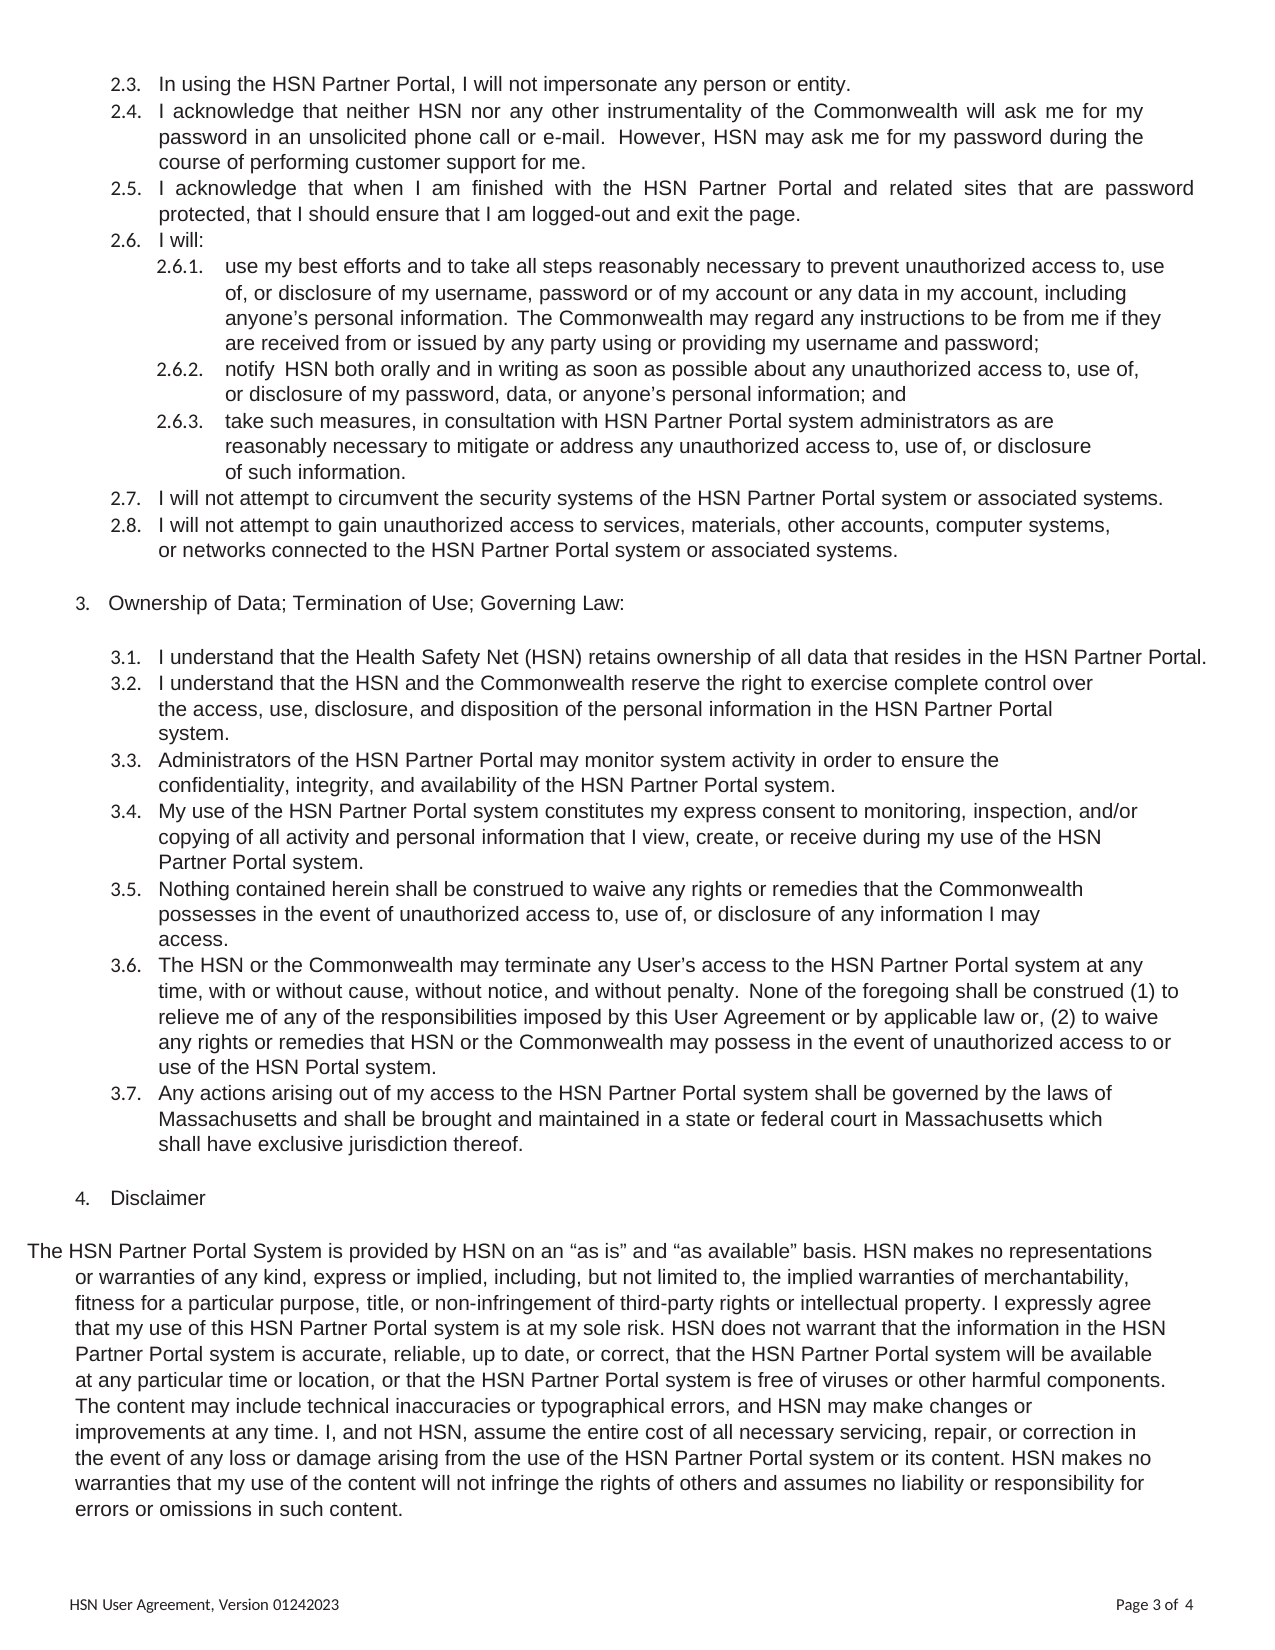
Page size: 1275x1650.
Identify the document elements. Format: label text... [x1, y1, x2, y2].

list The HSN or the Commonwealth may terminate any User’s access to the HSN Partner Portal system at any time, with or without cause, without notice, and without penalty. None of the foregoing shall be construed (1) to relieve me of any of the responsibilities imposed by this User Agreement or by applicable law or, (2) to waive any rights or remedies that HSN or the Commonwealth may possess in the event of unauthorized access to or use of the HSN Portal system. [110, 952, 1187, 1079]
list I will not attempt to circumvent the security systems of the HSN Partner Portal system or associated systems. [110, 486, 1231, 511]
list My use of the HSN Partner Portal system constitutes my express consent to monitoring, inspection, and/or copying of all activity and personal information that I view, create, or receive during my use of the HSN Partner Portal system. [110, 798, 1167, 874]
list Administrators of the HSN Partner Portal may monitor system activity in order to ensure the confidentiality, integrity, and availability of the HSN Partner Portal system. [110, 747, 1129, 797]
list I will: [110, 227, 1231, 253]
text The HSN Partner Portal System is provided by HSN on an “as is” and “as available” basis. HSN makes no representations or warranties of any kind, express or implied, including, but not limited to, the implied warranties of merchantability, fitness for a particular purpose, title, or non-infringement of third-party rights or intellectual property. I expressly agree that my use of this HSN Partner Portal system is at my sole risk. HSN does not warrant that the information in the HSN Partner Portal system is accurate, reliable, up to date, or correct, that the HSN Partner Portal system will be available at any particular time or location, or that the HSN Partner Portal system is free of viruses or other harmful components. The content may include technical inaccuracies or typographical errors, and HSN may make changes or improvements at any time. I, and not HSN, assume the entire cost of all necessary servicing, repair, or correction in the event of any loss or damage arising from the use of the HSN Partner Portal system or its content. HSN makes no warranties that my use of the content will not infringe the rights of others and assumes no liability or responsibility for errors or omissions in such content. [27, 1239, 1168, 1521]
list In using the HSN Partner Portal, I will not impersonate any person or entity. [110, 72, 1064, 97]
list take such measures, in consultation with HSN Partner Portal system administrators as are reasonably necessary to mitigate or address any unauthorized access to, use of, or disclosure of such information. [156, 408, 1101, 483]
list notify HSN both orally and in writing as soon as possible about any unauthorized access to, use of, or disclosure of my password, data, or anyone’s personal information; and [156, 356, 1158, 406]
list I acknowledge that neither HSN nor any other instrumentality of the Commonwealth will ask me for my password in an unsolicited phone call or e-mail. However, HSN may ask me for my password during the course of performing customer support for me. [110, 98, 1145, 174]
list I acknowledge that when I am finished with the HSN Partner Portal and related sites that are password protected, that I should ensure that I am logged-out and exit the page. [110, 176, 1194, 226]
list Nothing contained herein shall be construed to waive any rights or remedies that the Commonwealth possesses in the event of unauthorized access to, use of, or disclosure of any information I may access. [110, 876, 1101, 951]
list use my best efforts and to take all steps reasonably necessary to prevent unauthorized access to, use of, or disclosure of my username, password or of my account or any data in my account, including anyone’s personal information. The Commonwealth may regard any instructions to be from me if they are received from or issued by any party using or providing my username and password; [156, 254, 1186, 354]
list Any actions arising out of my access to the HSN Partner Portal system shall be governed by the laws of Massachusetts and shall be brought and maintained in a state or federal court in Massachusetts which shall have exclusive jurisdiction thereof. [110, 1081, 1147, 1156]
list Disclaimer [75, 1185, 1231, 1211]
list I understand that the HSN and the Commonwealth reserve the right to exercise complete control over the access, use, disclosure, and disposition of the personal information in the HSN Partner Portal system. [110, 671, 1120, 745]
list Ownership of Data; Termination of Use; Governing Law: [75, 591, 1231, 616]
list I will not attempt to gain unauthorized access to services, materials, other accounts, computer systems, or networks connected to the HSN Partner Portal system or associated systems. [110, 512, 1125, 562]
list I understand that the Health Safety Net (HSN) retains ownership of all data that resides in the HSN Partner Portal. [110, 644, 1231, 669]
